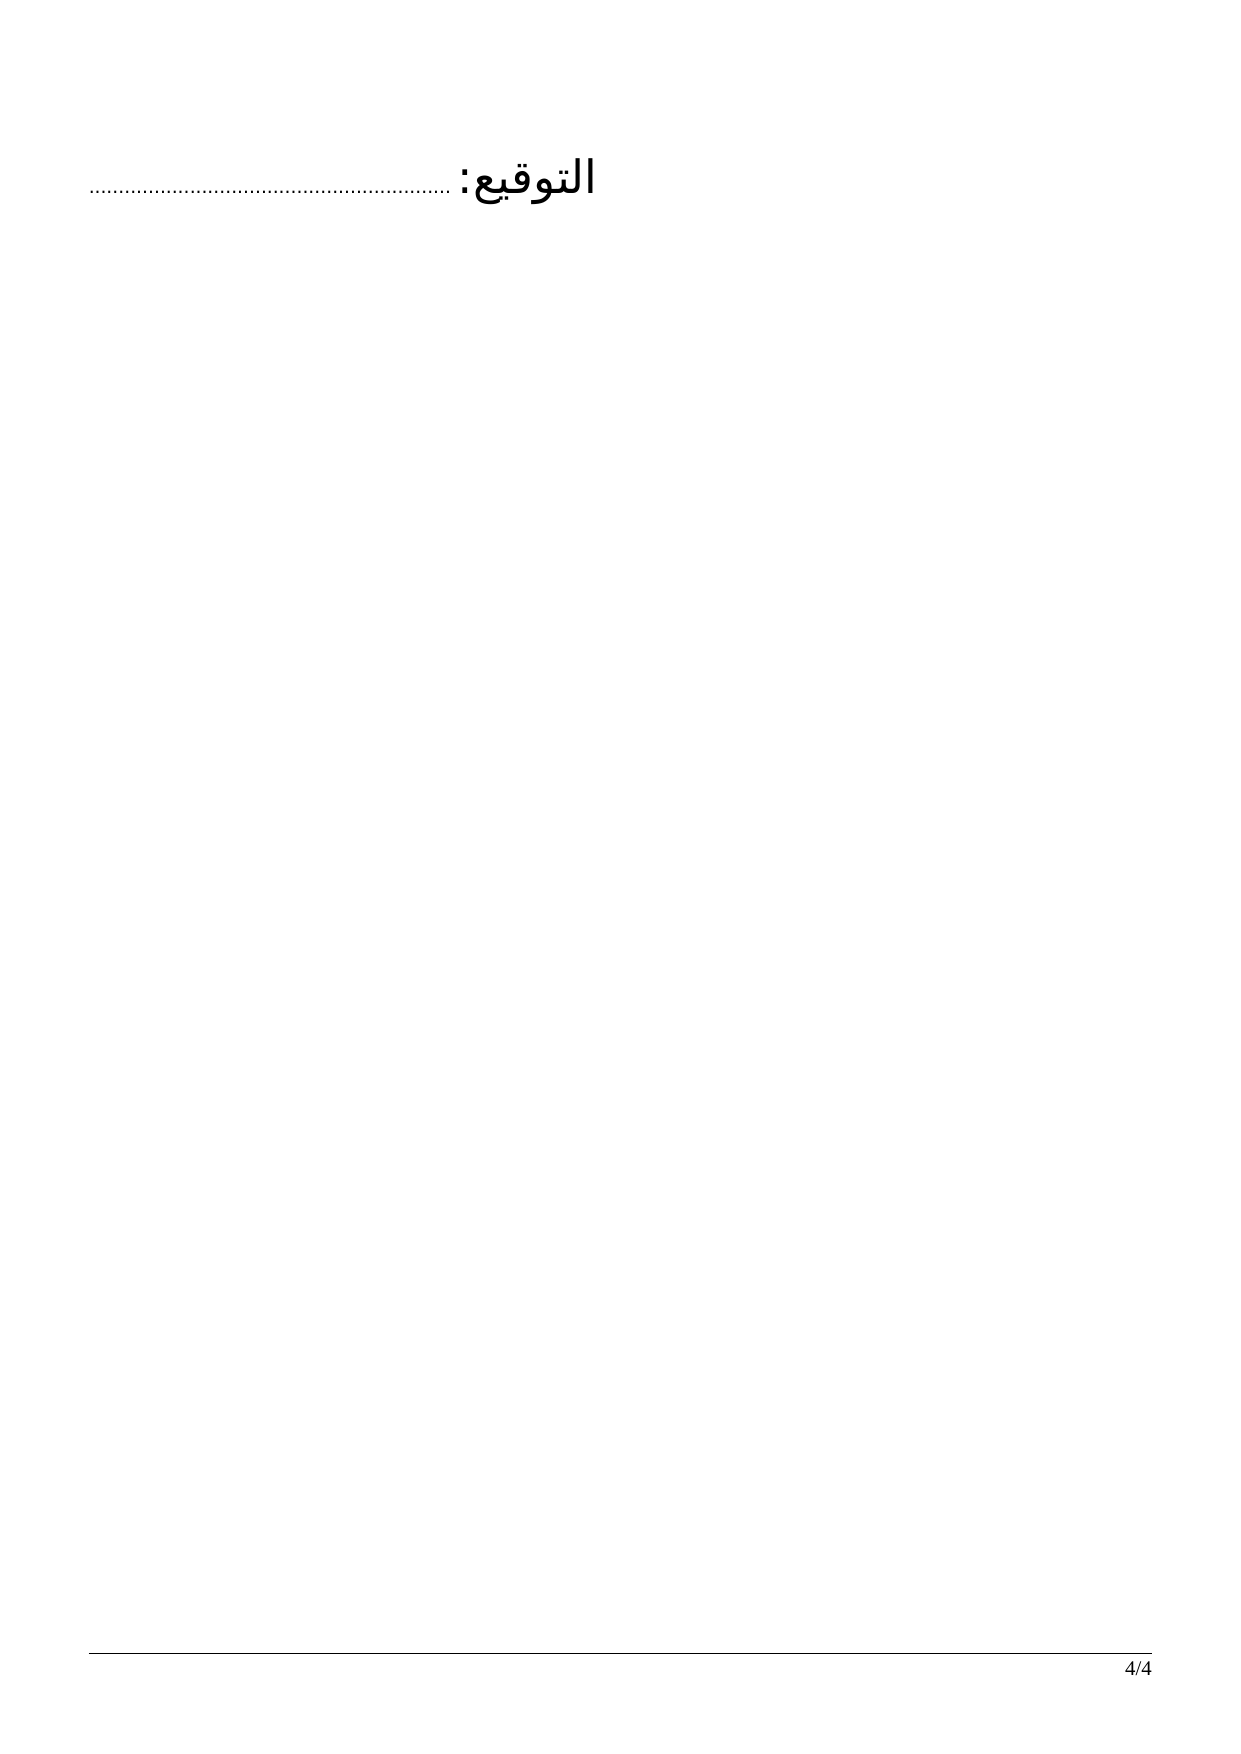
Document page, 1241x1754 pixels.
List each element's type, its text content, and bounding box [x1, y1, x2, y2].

subtitle التوقيع: ............................................................. [89, 151, 857, 204]
